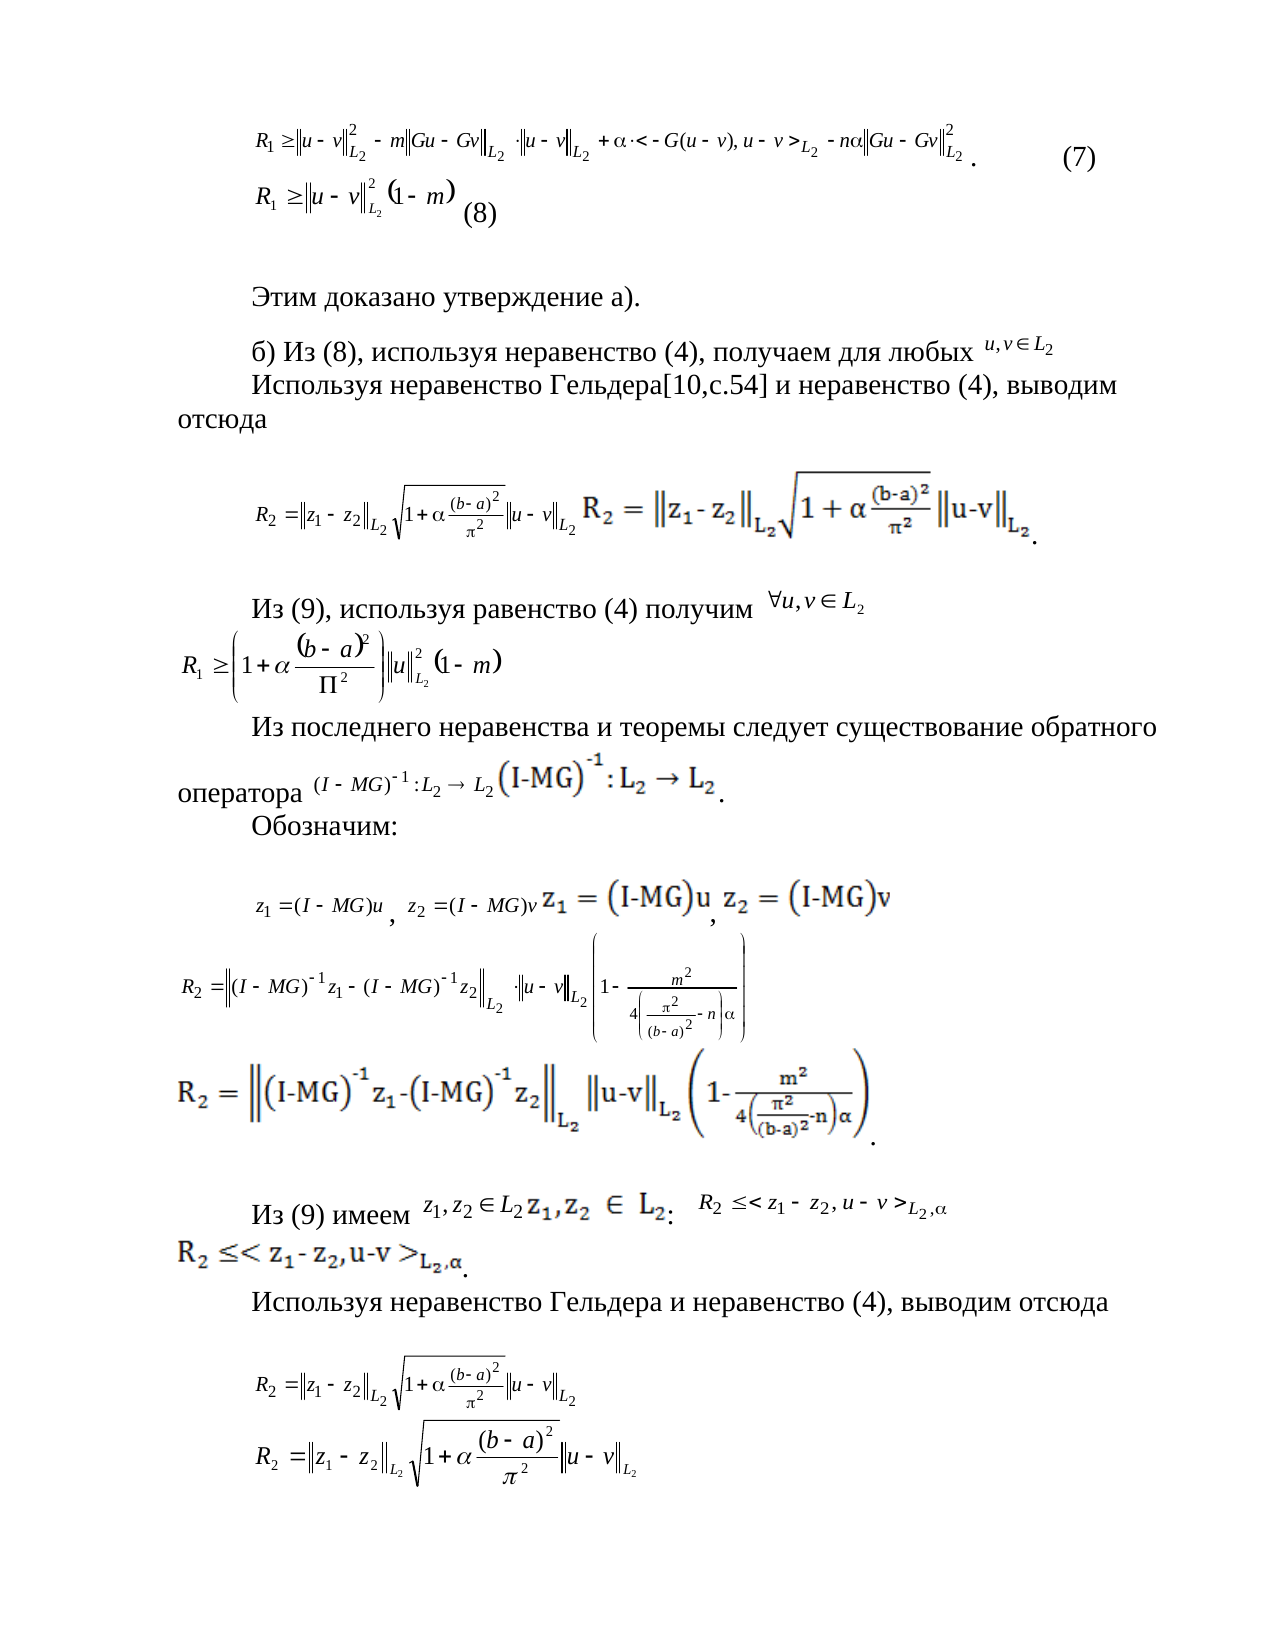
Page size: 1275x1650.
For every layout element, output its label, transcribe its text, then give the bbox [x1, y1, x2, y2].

picture [542, 875, 710, 923]
picture [723, 875, 890, 923]
picture [177, 1230, 462, 1278]
text . (7) [177, 118, 1186, 173]
text б) Из (8), используя неравенство (4), получаем для любых [177, 330, 1186, 367]
text Используя неравенство Гельдера[10,c.54] и неравенство (4), выводим отсюда [177, 367, 1186, 434]
text Обозначим: [177, 808, 1186, 842]
text Из (9) имеем : . [177, 1186, 1186, 1284]
picture [497, 742, 718, 802]
text Из последнего неравенства и теоремы следует существование обратного оператора . [177, 709, 1186, 808]
picture [582, 467, 1031, 545]
text Из (9), используя равенство (4) получим [177, 584, 1186, 709]
text Используя неравенство Гельдера и неравенство (4), выводим отсюда [177, 1284, 1186, 1317]
picture [177, 1047, 870, 1146]
picture [527, 1185, 667, 1225]
text Этим доказано утверждение а). [177, 279, 1186, 313]
text (8) [177, 173, 1186, 229]
